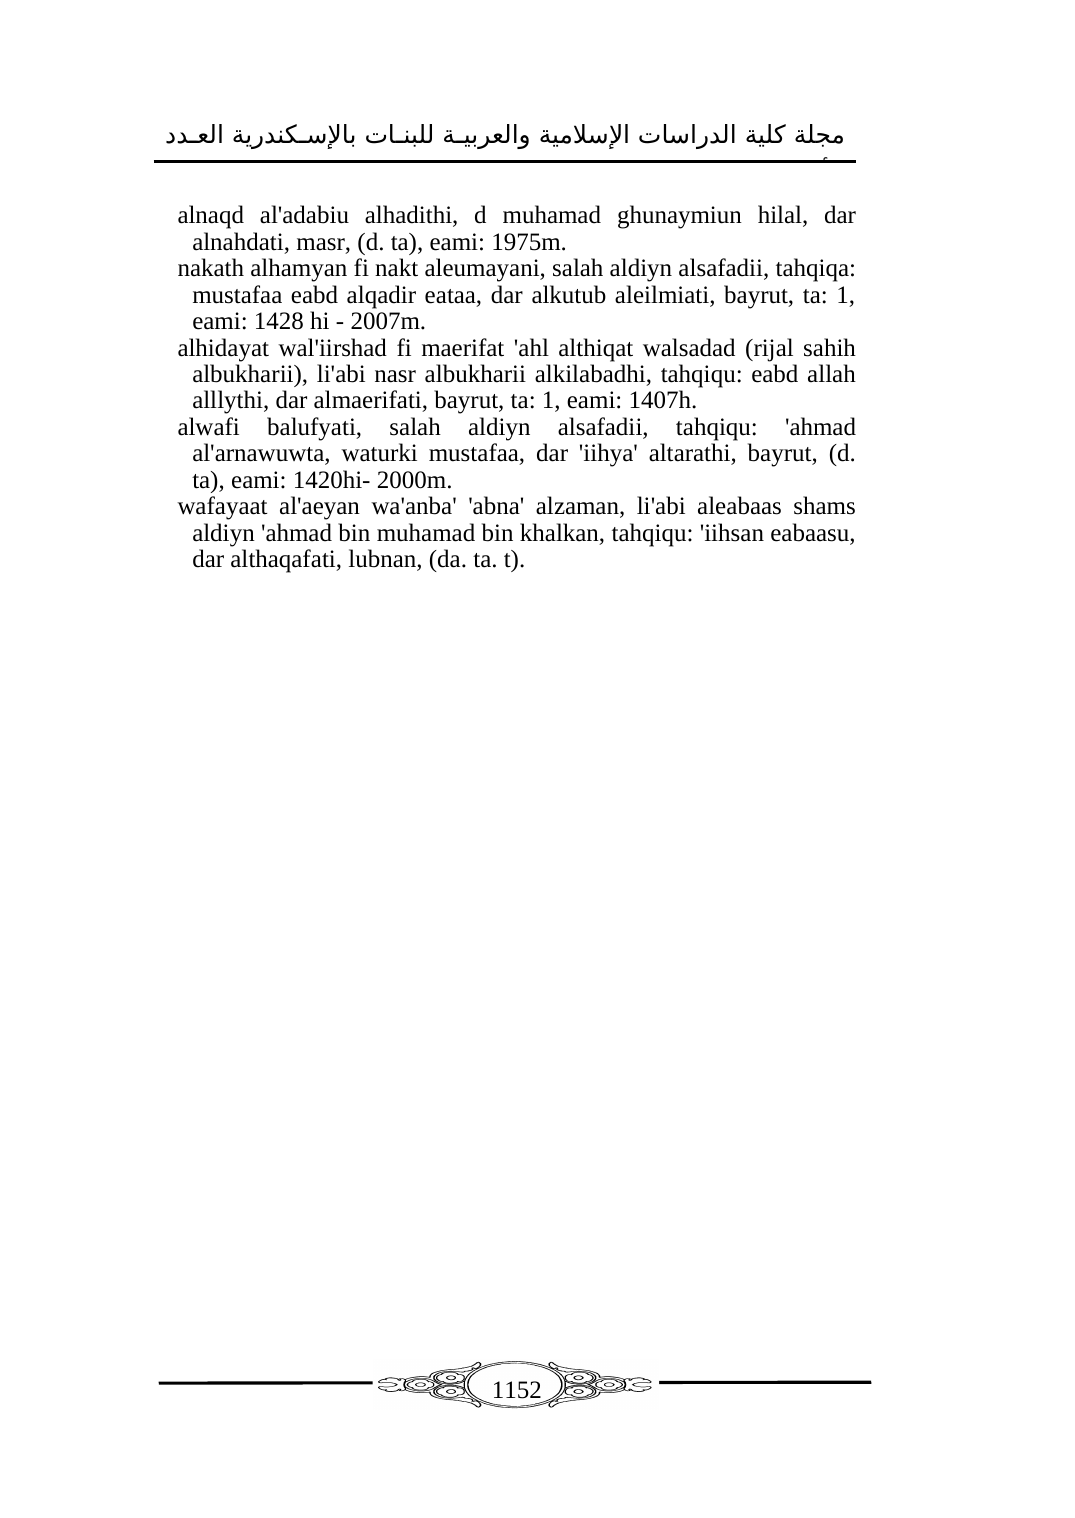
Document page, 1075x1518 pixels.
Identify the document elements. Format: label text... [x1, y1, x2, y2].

text alwafi balufyati, salah aldiyn alsafadii, tahqiqu: 'ahmad al'arnawuwta, waturki mustafaa, dar 'iihya' altarathi, bayrut, (d. ta), eami: 1420hi- 2000m. [177, 414, 856, 493]
text alnaqd al'adabiu alhadithi, d muhamad ghunaymiun hilal, dar alnahdati, masr, (d. ta), eami: 1975m. [177, 203, 856, 256]
text wafayaat al'aeyan wa'anba' 'abna' alzaman, li'abi aleabaas shams aldiyn 'ahmad bin muhamad bin khalkan, tahqiqu: 'iihsan eabaasu, dar althaqafati, lubnan, (da. ta. t). [177, 493, 856, 573]
text nakath alhamyan fi nakt aleumayani, salah aldiyn alsafadii, tahqiqa: mustafaa eabd alqadir eataa, dar alkutub aleilmiati, bayrut, ta: 1, eami: 1428 hi - 2007m. [177, 256, 856, 335]
text alhidayat wal'iirshad fi maerifat 'ahl althiqat walsadad (rijal sahih albukharii), li'abi nasr albukharii alkilabadhi, tahqiqu: eabd allah alllythi, dar almaerifati, bayrut, ta: 1, eami: 1407h. [177, 335, 856, 414]
picture [372, 1359, 660, 1410]
